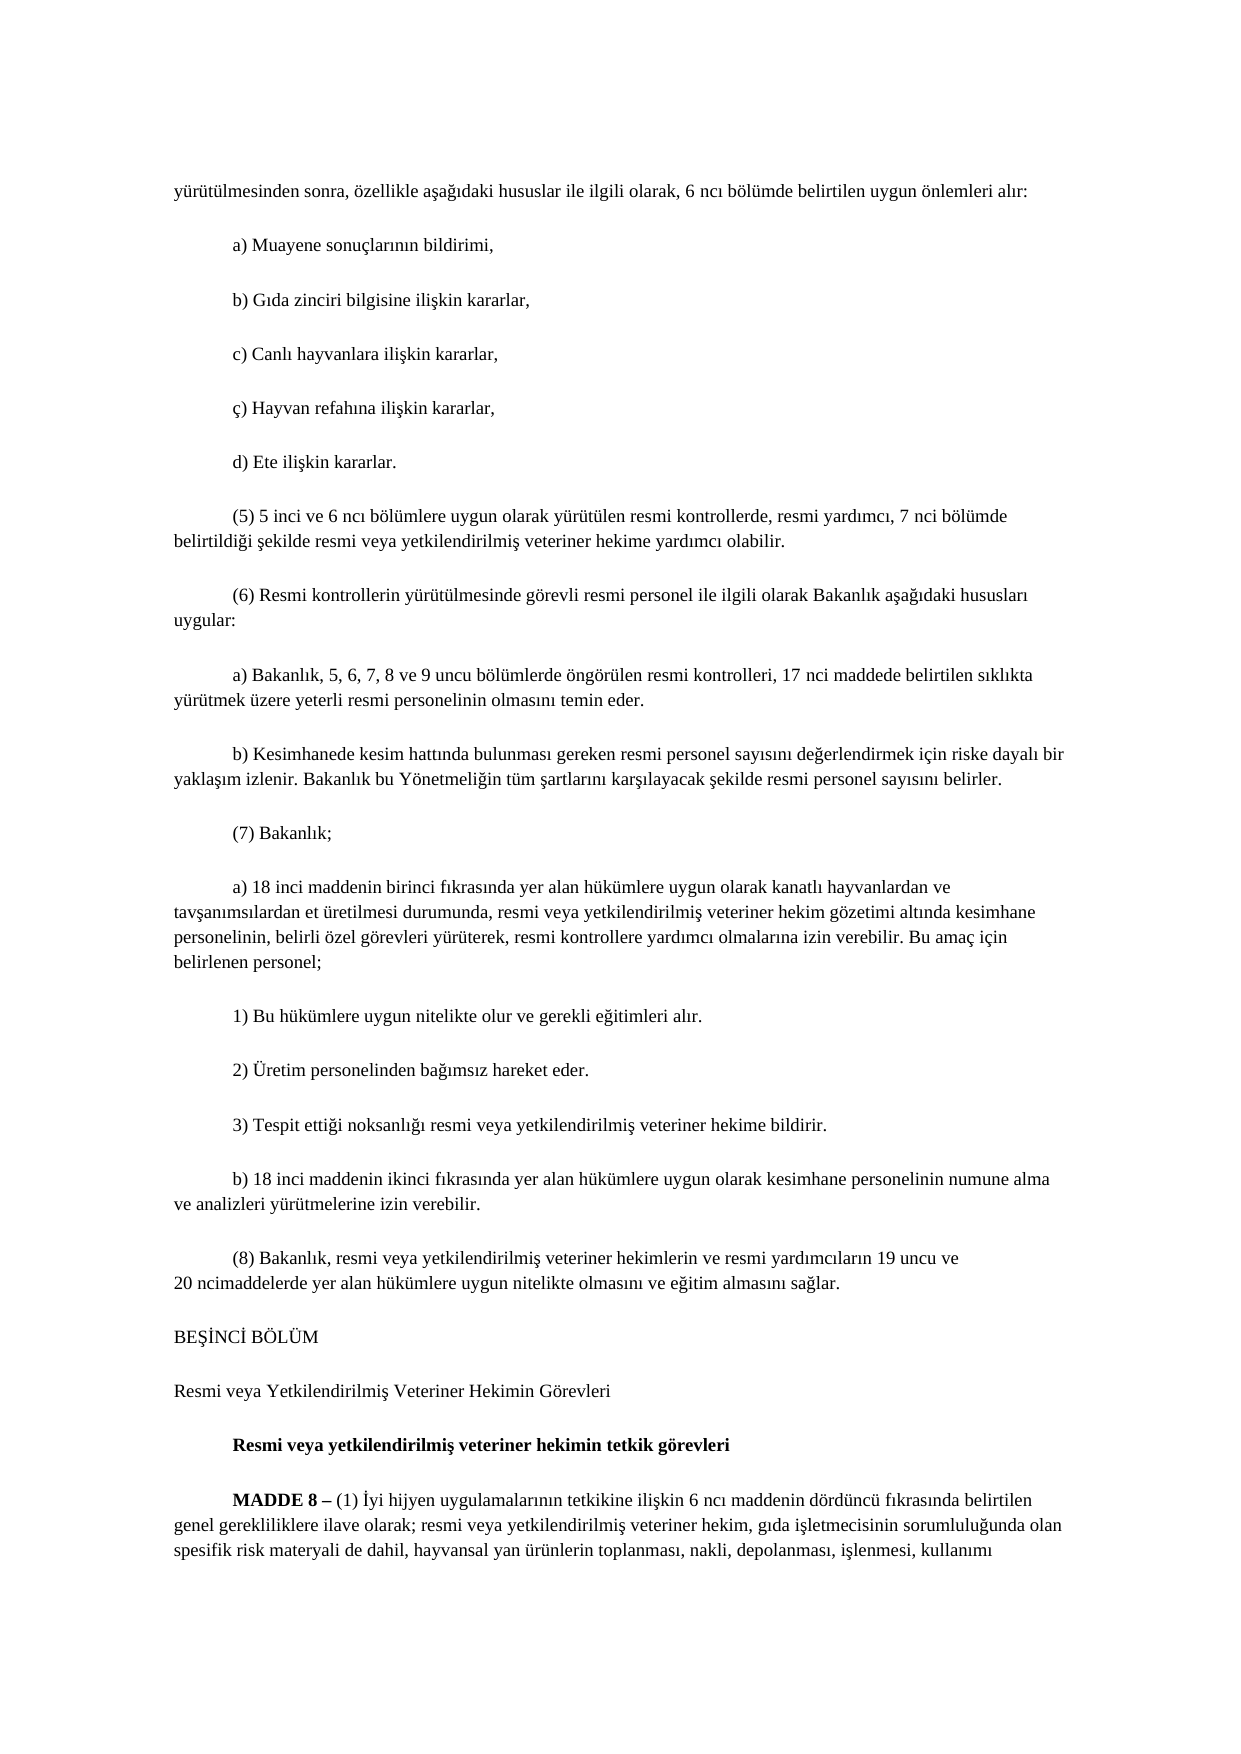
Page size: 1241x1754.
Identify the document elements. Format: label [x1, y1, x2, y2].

table_header [146, 148, 1094, 1560]
